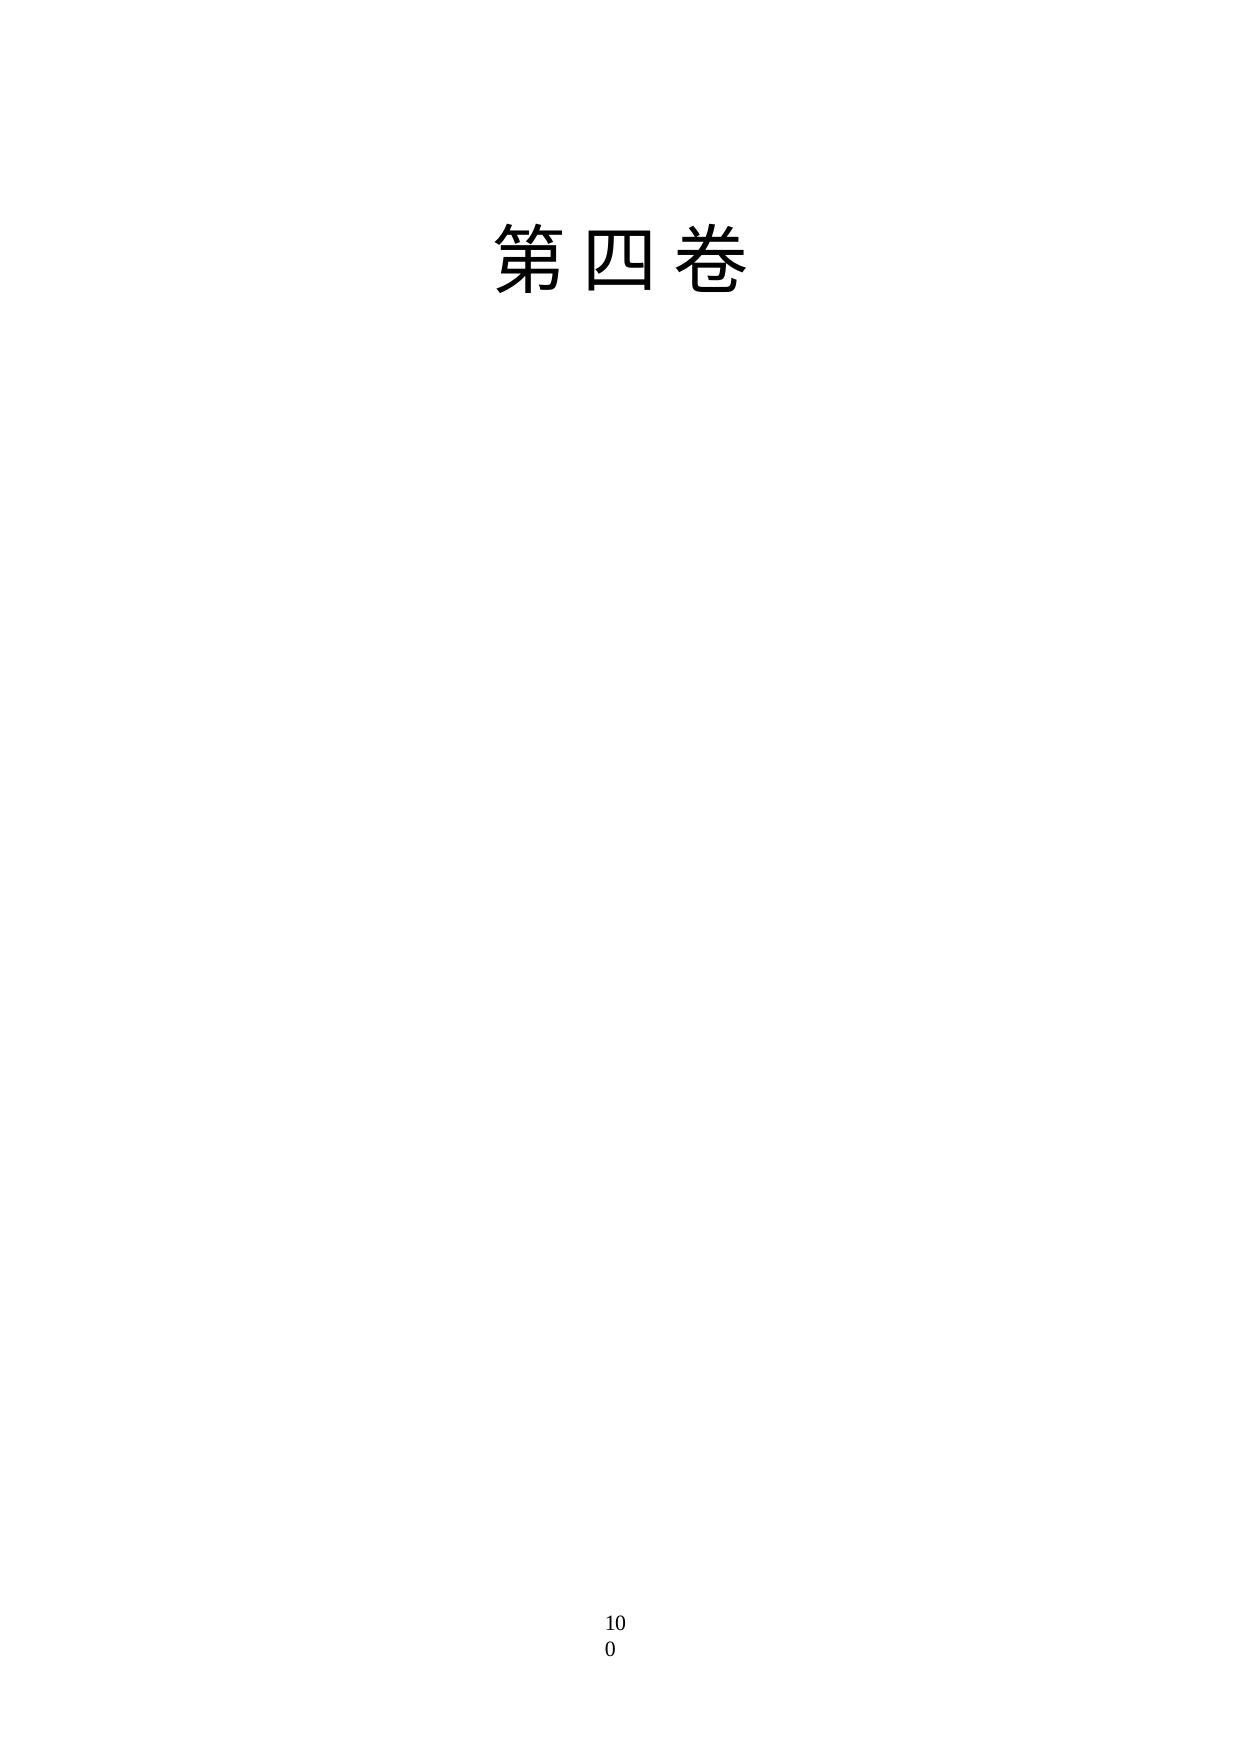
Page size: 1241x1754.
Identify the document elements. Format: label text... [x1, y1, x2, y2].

subtitle 第 四 卷 [148, 201, 1092, 309]
